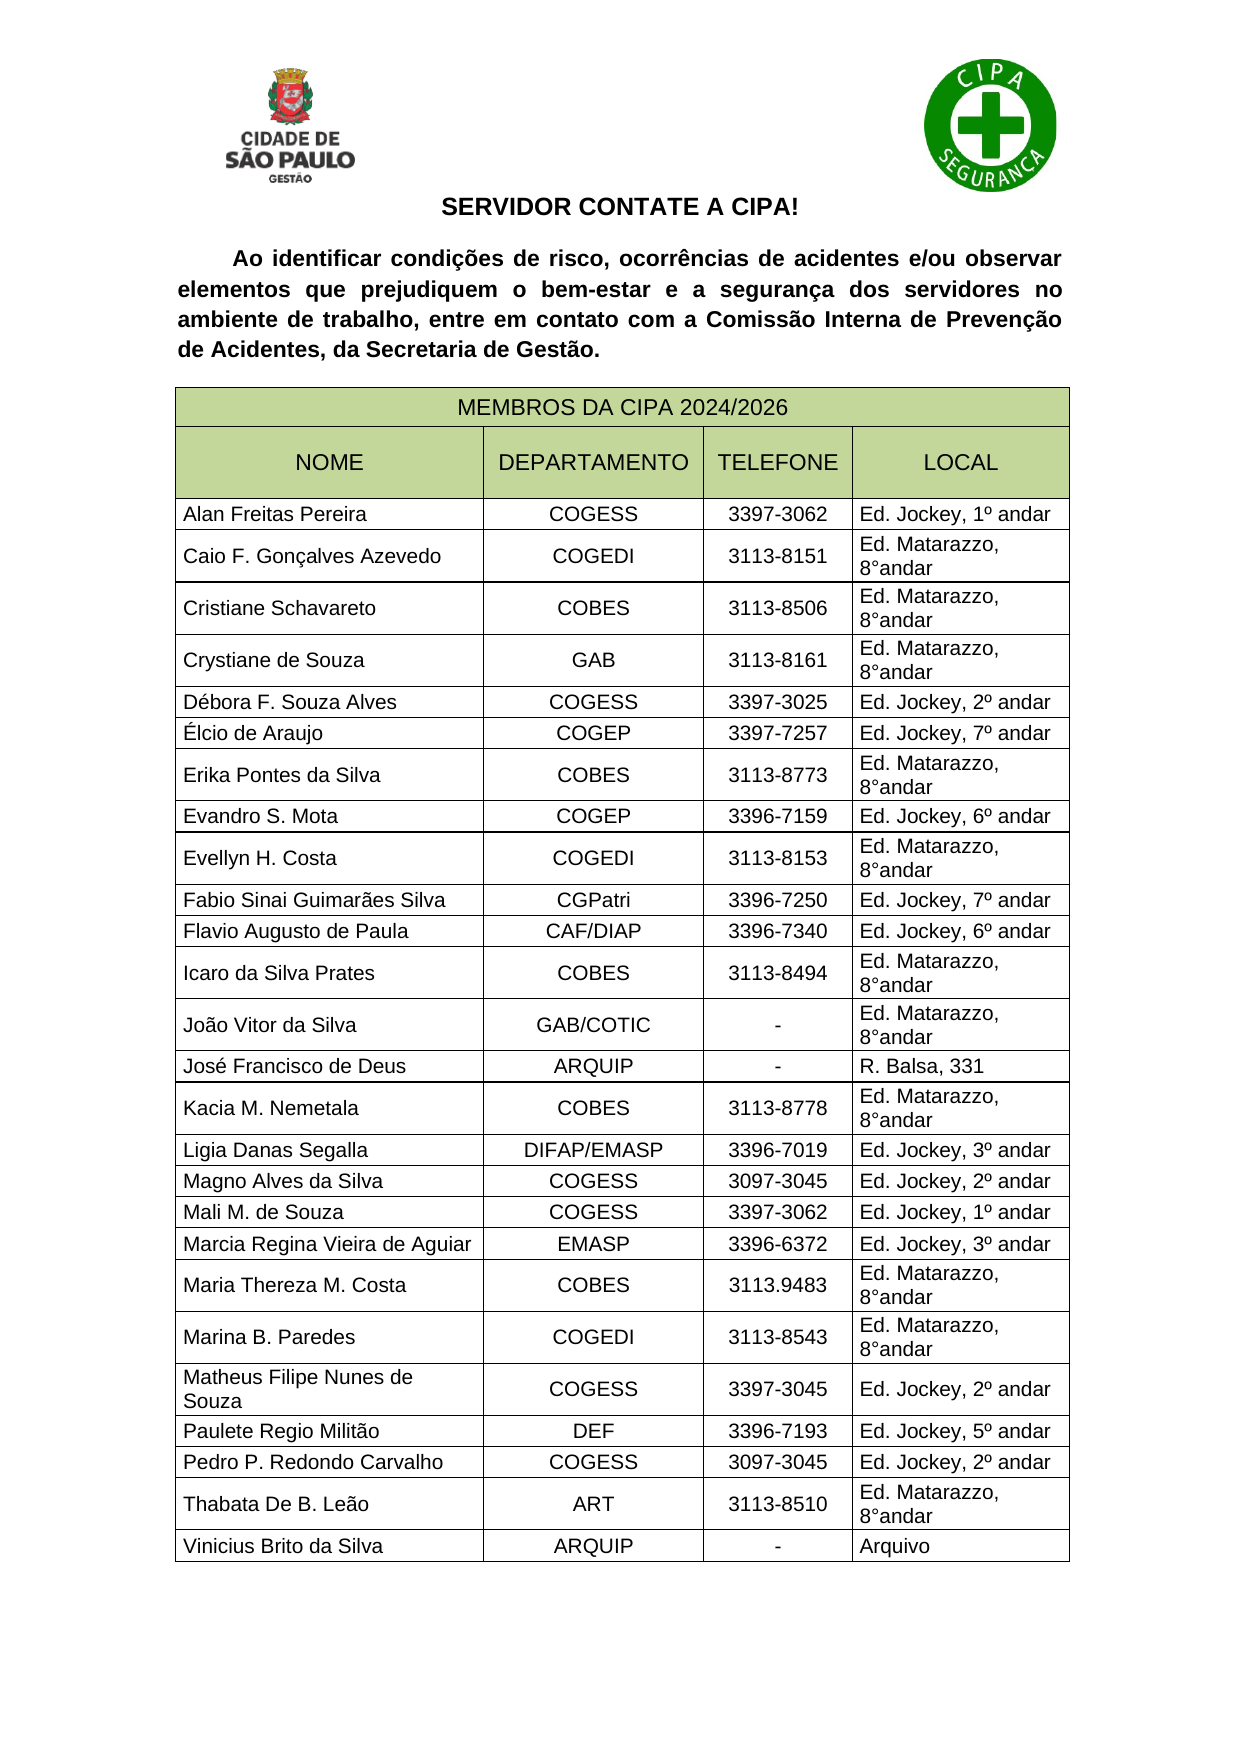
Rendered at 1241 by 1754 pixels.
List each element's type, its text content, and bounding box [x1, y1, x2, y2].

table_cell COBES [484, 1260, 703, 1311]
table_cell 3113-8151 [704, 530, 852, 581]
table_cell João Vitor da Silva [176, 999, 483, 1050]
table_cell 3097-3045 [704, 1447, 852, 1477]
table_cell COGESS [484, 499, 703, 529]
table_cell Evellyn H. Costa [176, 833, 483, 883]
table_cell Ed. Jockey, 2º andar [853, 1364, 1069, 1415]
table_cell NOME [176, 427, 483, 498]
table_cell 3396-6372 [704, 1228, 852, 1258]
table_cell Ed. Matarazzo, 8°andar [853, 635, 1069, 686]
table_cell Arquivo [853, 1530, 1069, 1561]
table_cell Ed. Jockey, 6º andar [853, 916, 1069, 946]
table_cell LOCAL [853, 427, 1069, 498]
table_cell COBES [484, 947, 703, 998]
table_cell Caio F. Gonçalves Azevedo [176, 530, 483, 581]
table_cell 3397-3062 [704, 1197, 852, 1227]
text SERVIDOR CONTATE A CIPA! [177, 192, 1063, 220]
table_cell Ed. Matarazzo, 8°andar [853, 833, 1069, 883]
table_cell - [704, 1530, 852, 1561]
table_cell Ed. Matarazzo, 8°andar [853, 749, 1069, 800]
table_cell COGEP [484, 718, 703, 748]
table_cell Alan Freitas Pereira [176, 499, 483, 529]
table_cell 3396-7193 [704, 1416, 852, 1446]
table_cell R. Balsa, 331 [853, 1051, 1069, 1081]
table_cell 3396-7250 [704, 885, 852, 915]
table_cell DEF [484, 1416, 703, 1446]
table_cell Ed. Matarazzo, 8°andar [853, 947, 1069, 998]
table_cell Ed. Matarazzo, 8°andar [853, 1312, 1069, 1363]
table_cell Kacia M. Nemetala [176, 1083, 483, 1133]
table_cell Flavio Augusto de Paula [176, 916, 483, 946]
table_cell Fabio Sinai Guimarães Silva [176, 885, 483, 915]
picture [177, 59, 402, 192]
table_cell COGESS [484, 1447, 703, 1477]
table_cell 3397-3045 [704, 1364, 852, 1415]
table_cell Marina B. Paredes [176, 1312, 483, 1363]
table_cell Ed. Jockey, 2º andar [853, 1447, 1069, 1477]
table_cell Crystiane de Souza [176, 635, 483, 686]
table_cell Ed. Jockey, 7º andar [853, 718, 1069, 748]
table_cell 3113-8773 [704, 749, 852, 800]
table_cell Cristiane Schavareto [176, 583, 483, 633]
table_cell Maria Thereza M. Costa [176, 1260, 483, 1311]
picture [924, 59, 1057, 192]
table_cell 3113-8161 [704, 635, 852, 686]
table_cell Ed. Jockey, 2º andar [853, 687, 1069, 717]
table_cell COGEDI [484, 530, 703, 581]
table_cell COGESS [484, 1364, 703, 1415]
table_cell 3113-8494 [704, 947, 852, 998]
table_cell COGESS [484, 1166, 703, 1196]
table_cell - [704, 999, 852, 1050]
table_cell GAB [484, 635, 703, 686]
table_cell Ed. Matarazzo, 8°andar [853, 1083, 1069, 1133]
table_cell 3397-7257 [704, 718, 852, 748]
table_cell Ed. Jockey, 3º andar [853, 1135, 1069, 1165]
table_cell Ligia Danas Segalla [176, 1135, 483, 1165]
table_cell DEPARTAMENTO [484, 427, 703, 498]
table_cell Evandro S. Mota [176, 801, 483, 831]
table_cell Débora F. Souza Alves [176, 687, 483, 717]
table_cell COGEP [484, 801, 703, 831]
table_cell 3113.9483 [704, 1260, 852, 1311]
table_cell Mali M. de Souza [176, 1197, 483, 1227]
table_cell 3097-3045 [704, 1166, 852, 1196]
text Ao identificar condições de risco, ocorrências de acidentes e/ou observar elementos que prejudiquem o bem-estar e a segurança dos servidores no ambiente de trabalho, entre em contato com a Comissão Interna de Prevenção de Acidentes, da Secretaria de Gestão. [177, 245, 1063, 362]
table_cell Pedro P. Redondo Carvalho [176, 1447, 483, 1477]
table_cell Ed. Jockey, 7º andar [853, 885, 1069, 915]
table_cell ART [484, 1478, 703, 1529]
table_cell Ed. Jockey, 1º andar [853, 1197, 1069, 1227]
table_cell Ed. Jockey, 5º andar [853, 1416, 1069, 1446]
table_cell - [704, 1051, 852, 1081]
table_cell Élcio de Araujo [176, 718, 483, 748]
table_header MEMBROS DA CIPA 2024/2026 [176, 388, 1069, 426]
table_cell 3113-8506 [704, 583, 852, 633]
table_cell Ed. Matarazzo, 8°andar [853, 583, 1069, 633]
table_cell José Francisco de Deus [176, 1051, 483, 1081]
table_cell Ed. Matarazzo, 8°andar [853, 999, 1069, 1050]
table_cell ARQUIP [484, 1530, 703, 1561]
table_cell TELEFONE [704, 427, 852, 498]
table_cell COBES [484, 749, 703, 800]
table_cell Thabata De B. Leão [176, 1478, 483, 1529]
table_cell 3396-7019 [704, 1135, 852, 1165]
table_cell EMASP [484, 1228, 703, 1258]
table_cell 3397-3025 [704, 687, 852, 717]
table_cell 3396-7159 [704, 801, 852, 831]
table_cell Ed. Jockey, 3º andar [853, 1228, 1069, 1258]
table_cell Magno Alves da Silva [176, 1166, 483, 1196]
table_cell 3113-8543 [704, 1312, 852, 1363]
table_cell COGEDI [484, 1312, 703, 1363]
table_cell Erika Pontes da Silva [176, 749, 483, 800]
table_cell Icaro da Silva Prates [176, 947, 483, 998]
table_cell Matheus Filipe Nunes de Souza [176, 1364, 483, 1415]
table_cell Ed. Matarazzo, 8°andar [853, 1260, 1069, 1311]
table_cell 3113-8778 [704, 1083, 852, 1133]
table_cell GAB/COTIC [484, 999, 703, 1050]
table_cell COGESS [484, 1197, 703, 1227]
table_cell 3397-3062 [704, 499, 852, 529]
table_cell Vinicius Brito da Silva [176, 1530, 483, 1561]
table_cell COGESS [484, 687, 703, 717]
table_cell 3396-7340 [704, 916, 852, 946]
table_cell Marcia Regina Vieira de Aguiar [176, 1228, 483, 1258]
table_cell Ed. Jockey, 6º andar [853, 801, 1069, 831]
table_cell CAF/DIAP [484, 916, 703, 946]
table_cell 3113-8153 [704, 833, 852, 883]
table_cell Ed. Matarazzo, 8°andar [853, 1478, 1069, 1529]
table_cell CGPatri [484, 885, 703, 915]
table_cell COBES [484, 1083, 703, 1133]
table_cell DIFAP/EMASP [484, 1135, 703, 1165]
table_cell Ed. Matarazzo, 8°andar [853, 530, 1069, 581]
table_cell Ed. Jockey, 1º andar [853, 499, 1069, 529]
table_cell Paulete Regio Militão [176, 1416, 483, 1446]
table_cell COGEDI [484, 833, 703, 883]
table_cell COBES [484, 583, 703, 633]
table_cell Ed. Jockey, 2º andar [853, 1166, 1069, 1196]
table_cell ARQUIP [484, 1051, 703, 1081]
table_cell 3113-8510 [704, 1478, 852, 1529]
